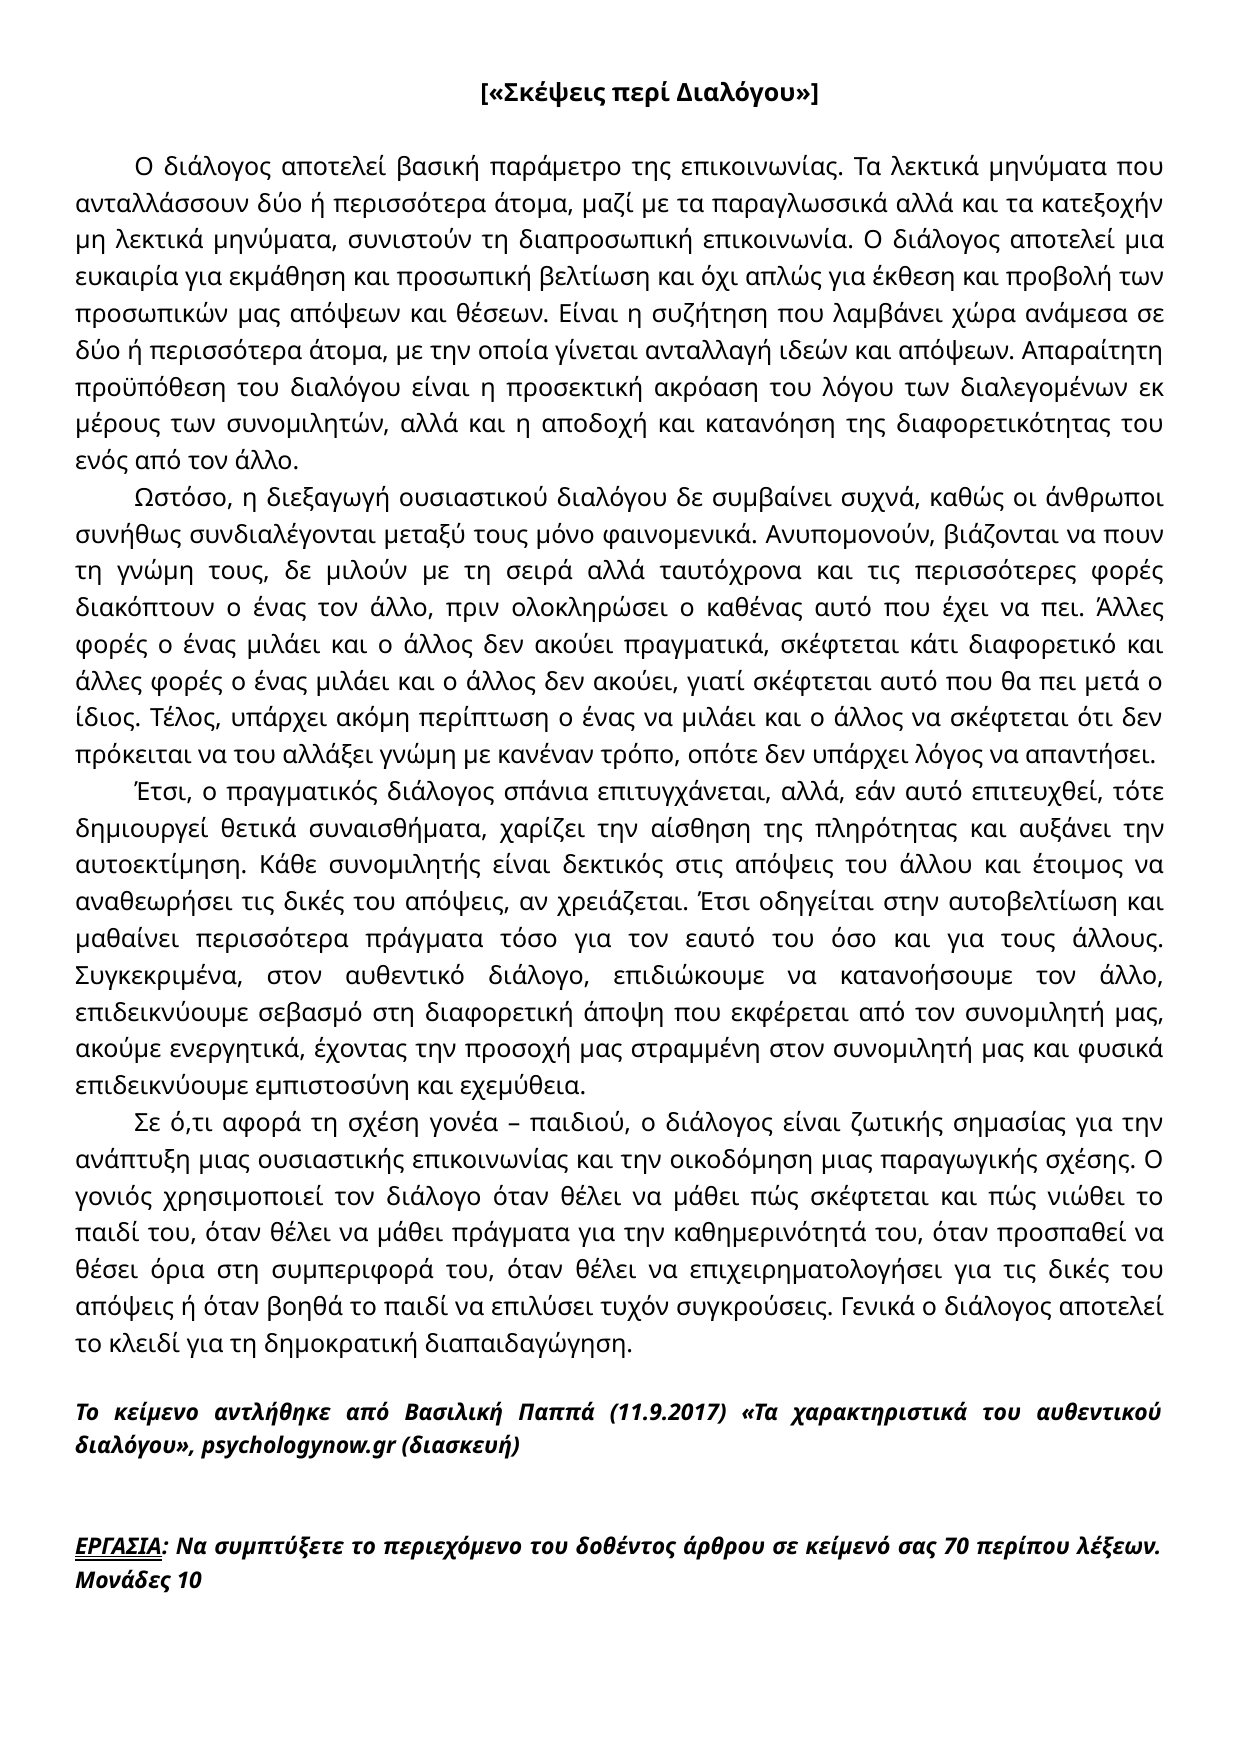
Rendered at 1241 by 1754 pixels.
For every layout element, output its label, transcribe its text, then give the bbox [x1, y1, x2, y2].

text Σε ό,τι αφορά τη σχέση γονέα – παιδιού, ο διάλογος είναι ζωτικής σημασίας για την ανάπτυξη μιας ουσιαστικής επικοινωνίας και την οικοδόμηση μιας παραγωγικής σχέσης. Ο γονιός χρησιμοποιεί τον διάλογο όταν θέλει να μάθει πώς σκέφτεται και πώς νιώθει το παιδί του, όταν θέλει να μάθει πράγματα για την καθημερινότητά του, όταν προσπαθεί να θέσει όρια στη συμπεριφορά του, όταν θέλει να επιχειρηματολογήσει για τις δικές του απόψεις ή όταν βοηθά το παιδί να επιλύσει τυχόν συγκρούσεις. Γενικά ο διάλογος αποτελεί το κλειδί για τη δημοκρατική διαπαιδαγώγηση. [75, 1104, 1165, 1359]
text Ο διάλογος αποτελεί βασική παράμετρο της επικοινωνίας. Τα λεκτικά μηνύματα που ανταλλάσσουν δύο ή περισσότερα άτομα, μαζί με τα παραγλωσσικά αλλά και τα κατεξοχήν μη λεκτικά μηνύματα, συνιστούν τη διαπροσωπική επικοινωνία. Ο διάλογος αποτελεί μια ευκαιρία για εκμάθηση και προσωπική βελτίωση και όχι απλώς για έκθεση και προβολή των προσωπικών μας απόψεων και θέσεων. Είναι η συζήτηση που λαμβάνει χώρα ανάμεσα σε δύο ή περισσότερα άτομα, με την οποία γίνεται ανταλλαγή ιδεών και απόψεων. Απαραίτητη προϋπόθεση του διαλόγου είναι η προσεκτική ακρόαση του λόγου των διαλεγομένων εκ μέρους των συνομιλητών, αλλά και η αποδοχή και κατανόηση της διαφορετικότητας του ενός από τον άλλο. [75, 148, 1165, 477]
text ΕΡΓΑΣΙΑ: Να συμπτύξετε το περιεχόμενο του δοθέντος άρθρου σε κείμενό σας 70 περίπου λέξεων. Μονάδες 10 [75, 1530, 1165, 1595]
text Έτσι, ο πραγματικός διάλογος σπάνια επιτυγχάνεται, αλλά, εάν αυτό επιτευχθεί, τότε δημιουργεί θετικά συναισθήματα, χαρίζει την αίσθηση της πληρότητας και αυξάνει την αυτοεκτίμηση. Κάθε συνομιλητής είναι δεκτικός στις απόψεις του άλλου και έτοιμος να αναθεωρήσει τις δικές του απόψεις, αν χρειάζεται. Έτσι οδηγείται στην αυτοβελτίωση και μαθαίνει περισσότερα πράγματα τόσο για τον εαυτό του όσο και για τους άλλους. Συγκεκριμένα, στον αυθεντικό διάλογο, επιδιώκουμε να κατανοήσουμε τον άλλο, επιδεικνύουμε σεβασμό στη διαφορετική άποψη που εκφέρεται από τον συνομιλητή μας, ακούμε ενεργητικά, έχοντας την προσοχή μας στραμμένη στον συνομιλητή μας και φυσικά επιδεικνύουμε εμπιστοσύνη και εχεμύθεια. [75, 774, 1165, 1102]
text Το κείμενο αντλήθηκε από Βασιλική Παππά (11.9.2017) «Τα χαρακτηριστικά του αυθεντικού διαλόγου», psychologynow.gr (διασκευή) [75, 1396, 1165, 1461]
text [«Σκέψεις περί Διαλόγου»] [75, 75, 1165, 109]
text Ωστόσο, η διεξαγωγή ουσιαστικού διαλόγου δε συμβαίνει συχνά, καθώς οι άνθρωποι συνήθως συνδιαλέγονται μεταξύ τους μόνο φαινομενικά. Ανυπομονούν, βιάζονται να πουν τη γνώμη τους, δε μιλούν με τη σειρά αλλά ταυτόχρονα και τις περισσότερες φορές διακόπτουν ο ένας τον άλλο, πριν ολοκληρώσει ο καθένας αυτό που έχει να πει. Άλλες φορές ο ένας μιλάει και ο άλλος δεν ακούει πραγματικά, σκέφτεται κάτι διαφορετικό και άλλες φορές ο ένας μιλάει και ο άλλος δεν ακούει, γιατί σκέφτεται αυτό που θα πει μετά ο ίδιος. Τέλος, υπάρχει ακόμη περίπτωση ο ένας να μιλάει και ο άλλος να σκέφτεται ότι δεν πρόκειται να του αλλάξει γνώμη με κανέναν τρόπο, οπότε δεν υπάρχει λόγος να απαντήσει. [75, 479, 1165, 771]
